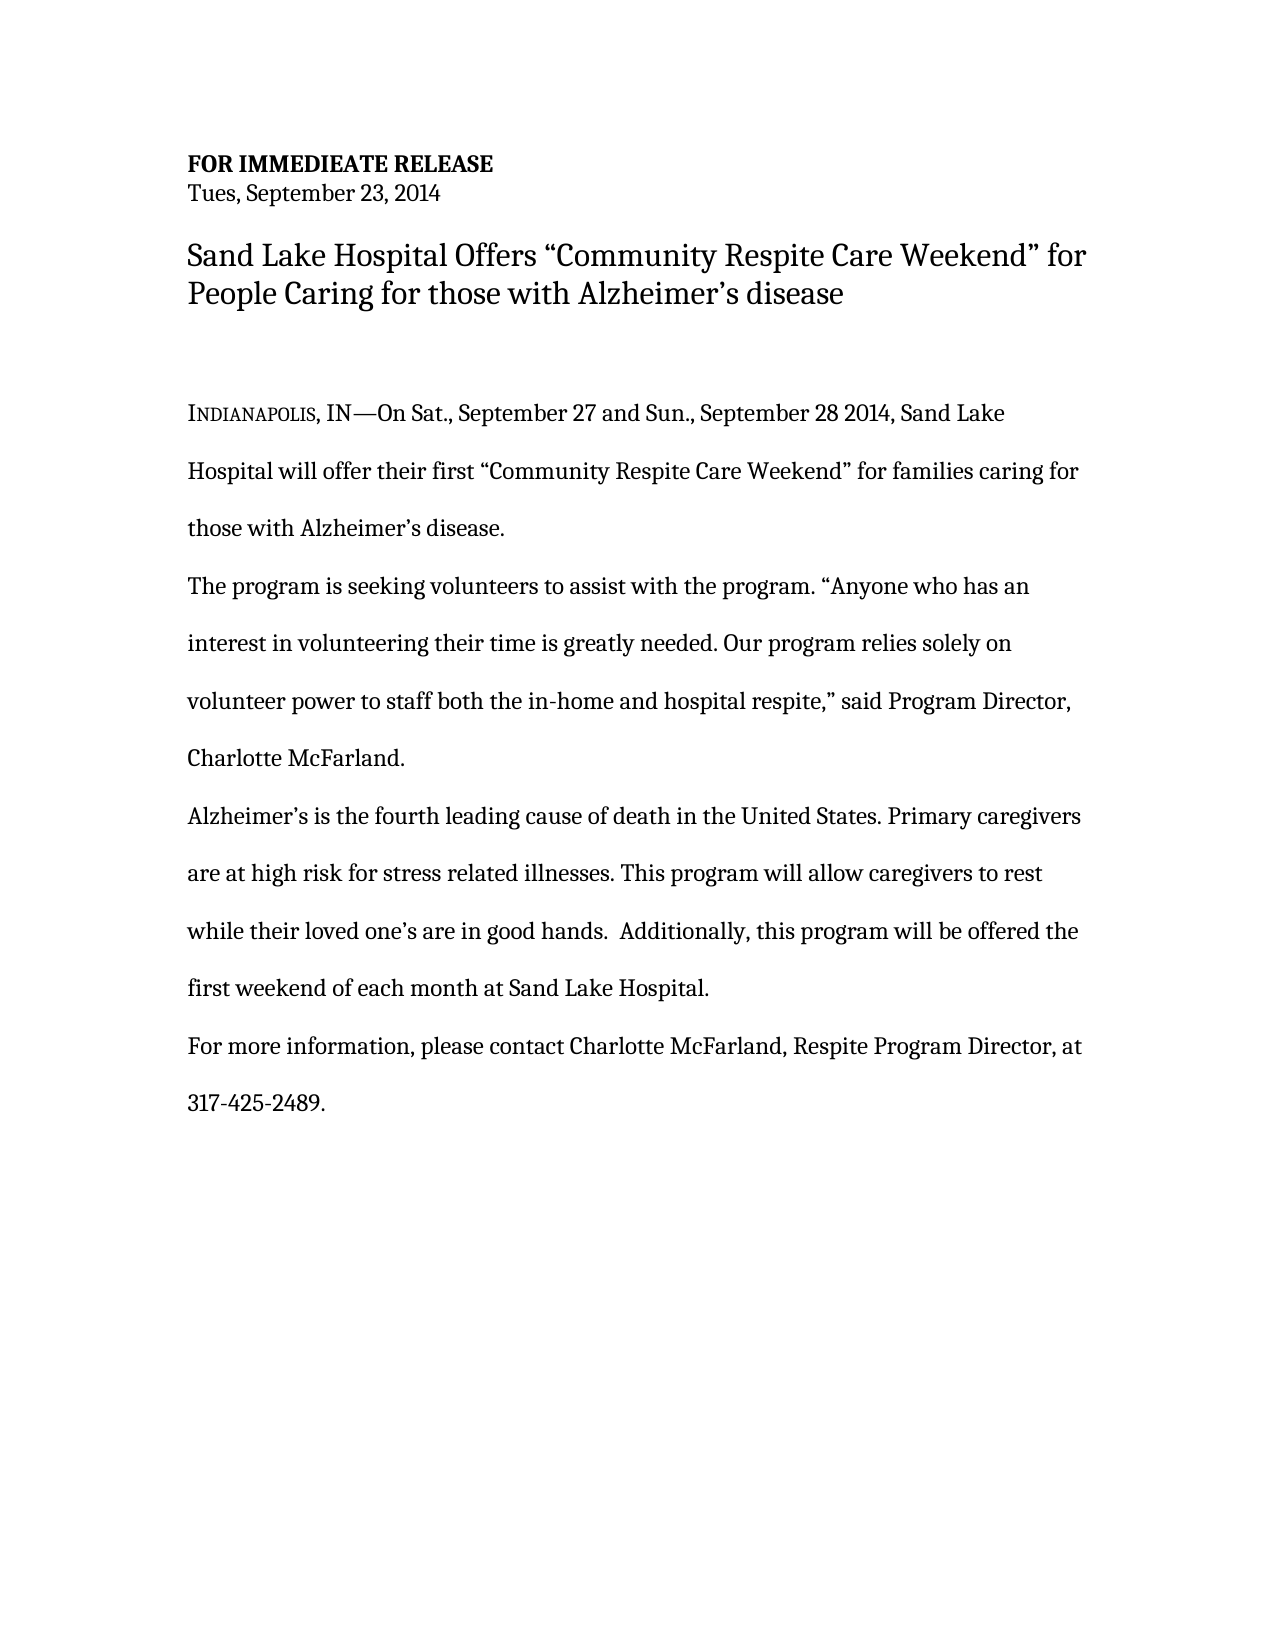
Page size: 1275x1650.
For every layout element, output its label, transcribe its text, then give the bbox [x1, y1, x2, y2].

text Indianapolis, IN—On Sat., September 27 and Sun., September 28 2014, Sand Lake Hospital will offer their first “Community Respite Care Weekend” for families caring for those with Alzheimer’s disease. The program is seeking volunteers to assist with the program. “Anyone who has an interest in volunteering their time is greatly needed. Our program relies solely on volunteer power to staff both the in-home and hospital respite,” said Program Director, Charlotte McFarland. [187, 399, 1087, 773]
text FOR IMMEDIEATE RELEASE [187, 150, 1087, 179]
text Sand Lake Hospital Offers “Community Respite Care Weekend” for People Caring for those with Alzheimer’s disease [187, 236, 1087, 313]
text Tues, September 23, 2014 [187, 179, 1087, 207]
text For more information, please contact Charlotte McFarland, Respite Program Director, at 317-425-2489. [187, 1032, 1087, 1118]
text Alzheimer’s is the fourth leading cause of death in the United States. Primary caregivers are at high risk for stress related illnesses. This program will allow caregivers to rest while their loved one’s are in good hands. Additionally, this program will be offered the first weekend of each month at Sand Lake Hospital. [187, 802, 1087, 1003]
